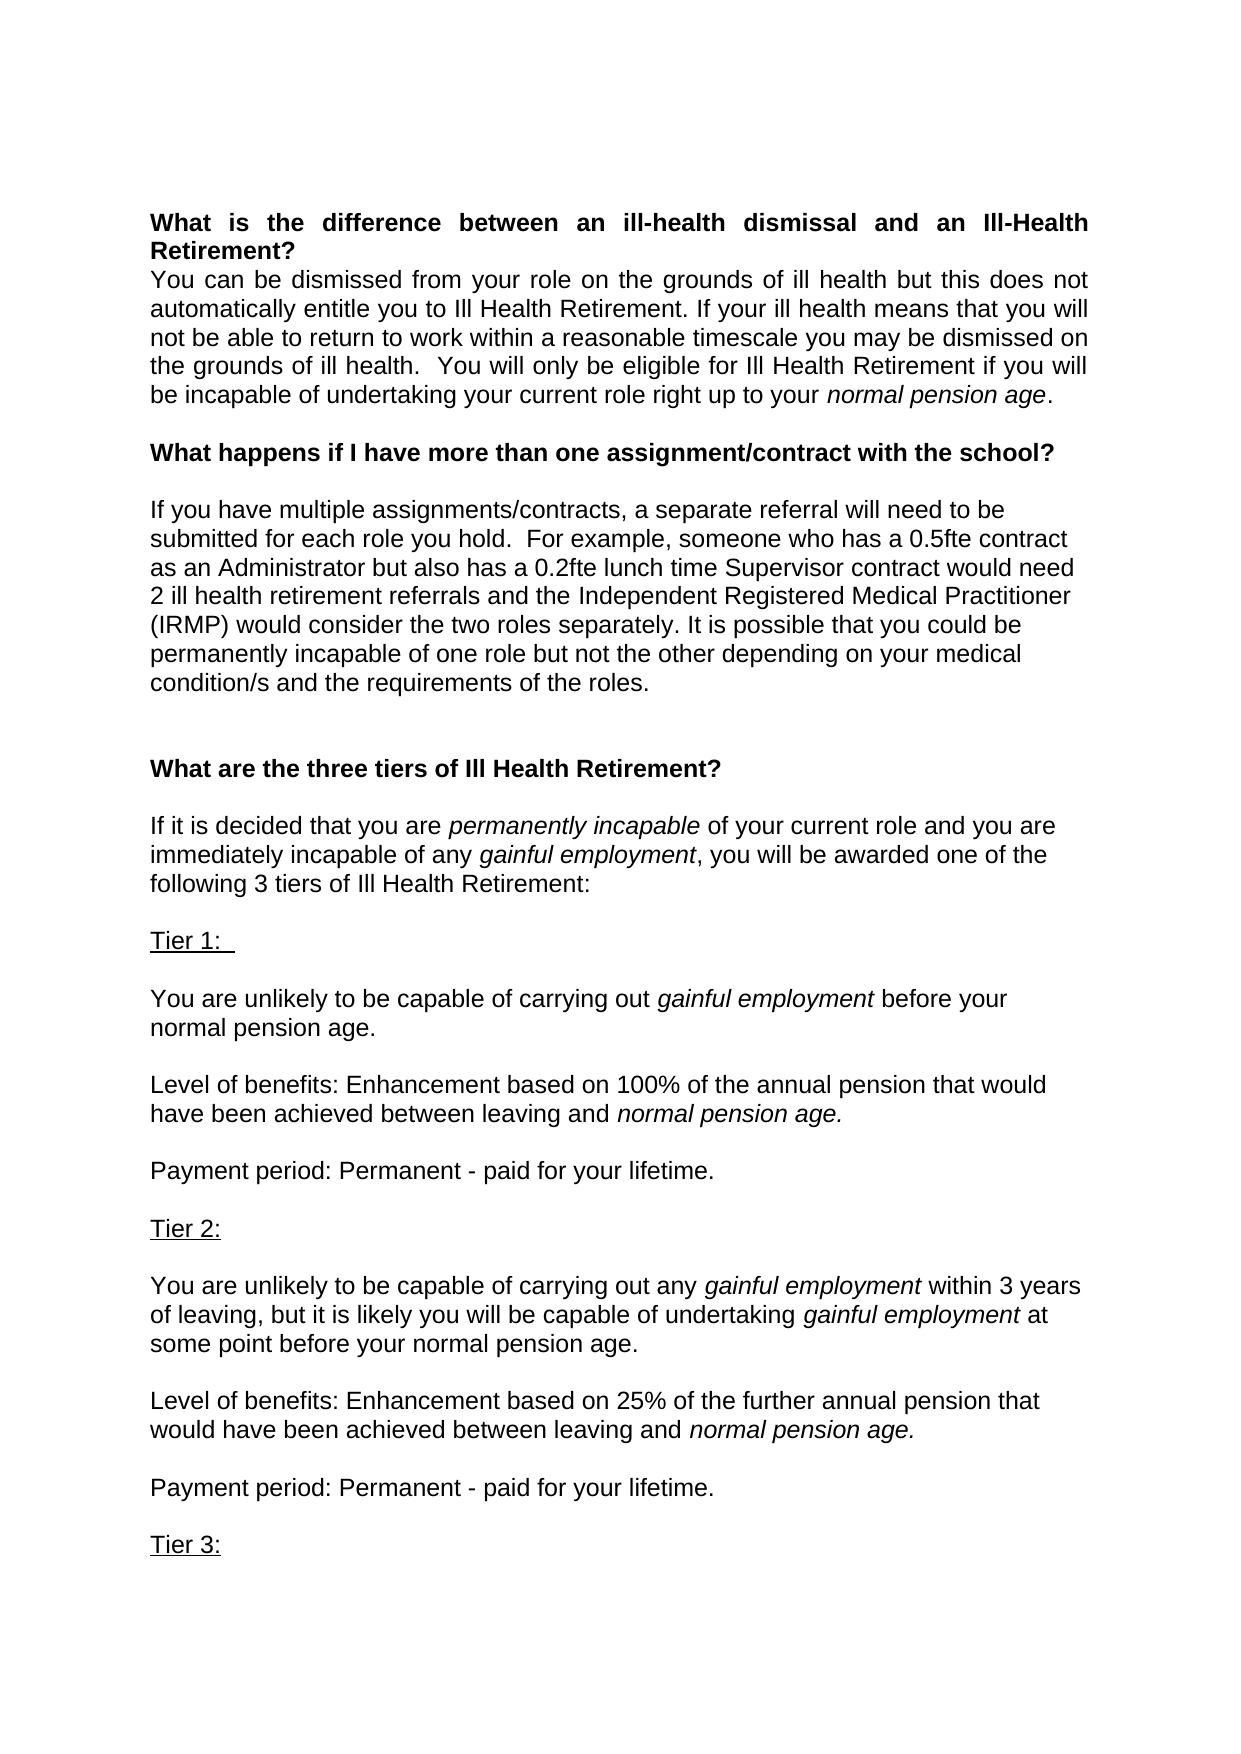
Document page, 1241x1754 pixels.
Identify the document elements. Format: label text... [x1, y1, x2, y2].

text If you have multiple assignments/contracts, a separate referral will need to be submitted for each role you hold. For example, someone who has a 0.5fte contract as an Administrator but also has a 0.2fte lunch time Supervisor contract would need 2 ill health retirement referrals and the Independent Registered Medical Practitioner (IRMP) would consider the two roles separately. It is possible that you could be permanently incapable of one role but not the other depending on your medical condition/s and the requirements of the roles. [150, 495, 1090, 696]
text Payment period: Permanent - paid for your lifetime. [150, 1156, 1090, 1185]
text You can be dismissed from your role on the grounds of ill health but this does not automatically entitle you to Ill Health Retirement. If your ill health means that you will not be able to return to work within a reasonable timescale you may be dismissed on the grounds of ill health. You will only be eligible for Ill Health Retirement if you will be incapable of undertaking your current role right up to your normal pension age. [150, 265, 1090, 409]
text You are unlikely to be capable of carrying out gainful employment before your normal pension age. [150, 984, 1090, 1041]
text Level of benefits: Enhancement based on 25% of the further annual pension that would have been achieved between leaving and normal pension age. [150, 1386, 1090, 1444]
text What are the three tiers of Ill Health Retirement? [150, 754, 1090, 782]
text Level of benefits: Enhancement based on 100% of the annual pension that would have been achieved between leaving and normal pension age. [150, 1070, 1090, 1127]
text Payment period: Permanent - paid for your lifetime. [150, 1472, 1090, 1501]
text What is the difference between an ill-health dismissal and an Ill-Health Retirement? [150, 207, 1090, 265]
text What happens if I have more than one assignment/contract with the school? [150, 437, 1090, 466]
text Tier 3: [150, 1530, 1090, 1559]
text Tier 2: [150, 1214, 1090, 1242]
text Tier 1: [150, 926, 1090, 955]
text If it is decided that you are permanently incapable of your current role and you are immediately incapable of any gainful employment, you will be awarded one of the following 3 tiers of Ill Health Retirement: [150, 811, 1090, 897]
text You are unlikely to be capable of carrying out any gainful employment within 3 years of leaving, but it is likely you will be capable of undertaking gainful employment at some point before your normal pension age. [150, 1271, 1090, 1357]
